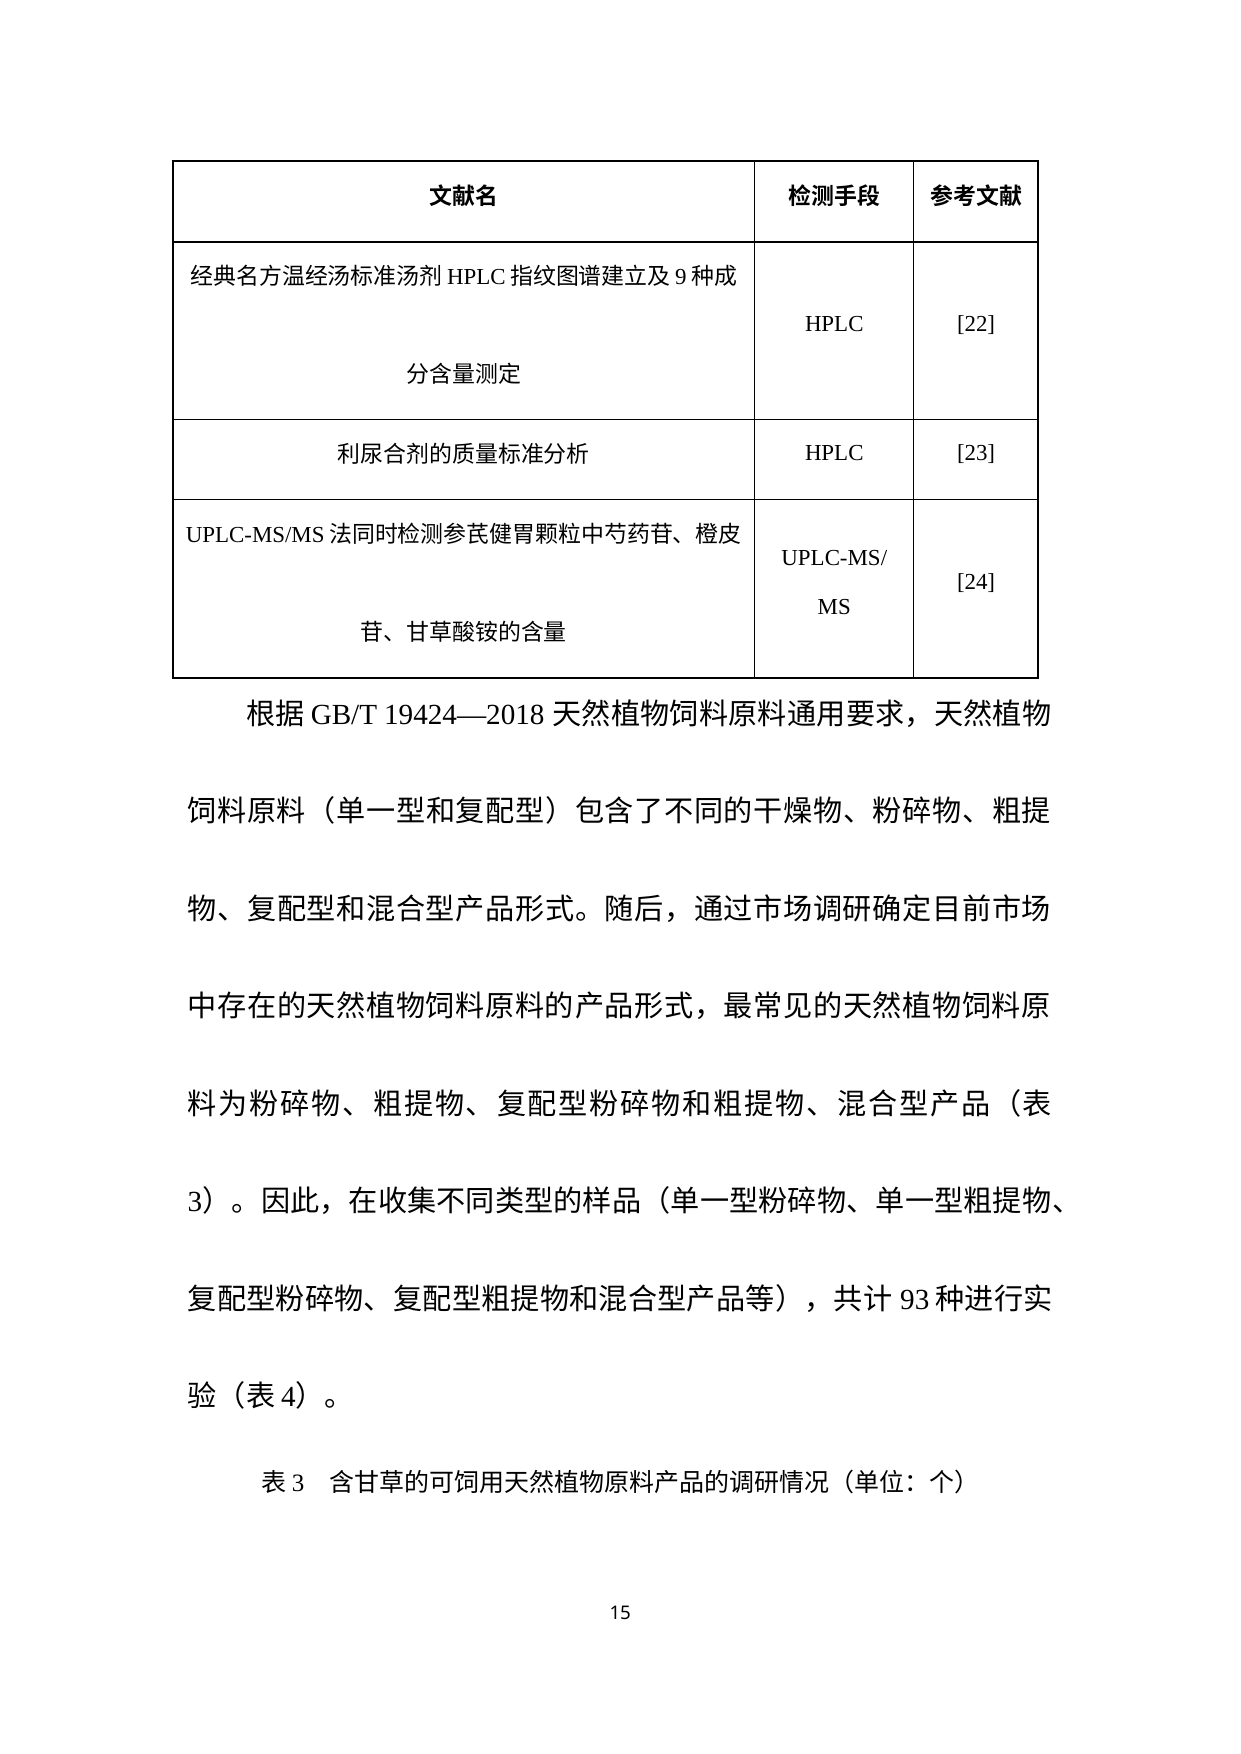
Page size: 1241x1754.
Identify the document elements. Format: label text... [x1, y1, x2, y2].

table_header 检测手段 [755, 162, 913, 241]
table_cell 经典名方温经汤标准汤剂HPLC指纹图谱建立及9种成分含量测定 [174, 243, 754, 419]
table_cell 利尿合剂的质量标准分析 [174, 420, 754, 499]
table_cell HPLC [755, 420, 913, 499]
table_header 参考文献 [914, 162, 1037, 241]
table_cell HPLC [755, 243, 913, 419]
text 根据GB/T 19424—2018 天然植物饲料原料通用要求，天然植物饲料原料（单一型和复配型）包含了不同的干燥物、粉碎物、粗提物、复配型和混合型产品形式。随后，通过市场调研确定目前市场中存在的天然植物饲料原料的产品形式，最常见的天然植物饲料原料为粉碎物、粗提物、复配型粉碎物和粗提物、混合型产品（表3）。因此，在收集不同类型的样品（单一型粉碎物、单一型粗提物、复配型粉碎物、复配型粗提物和混合型产品等），共计93种进行实验（表4）。 [187, 679, 1053, 1427]
table_cell UPLC-MS/MS [755, 500, 913, 677]
table_cell [24] [914, 500, 1037, 677]
table_header 文献名 [174, 162, 754, 241]
table_cell UPLC-MS/MS法同时检测参芪健胃颗粒中芍药苷、橙皮苷、甘草酸铵的含量 [174, 500, 754, 677]
table_cell [23] [914, 420, 1037, 499]
table_cell [22] [914, 243, 1037, 419]
text 表 3 含甘草的可饲用天然植物原料产品的调研情况（单位：个） [187, 1448, 1053, 1513]
